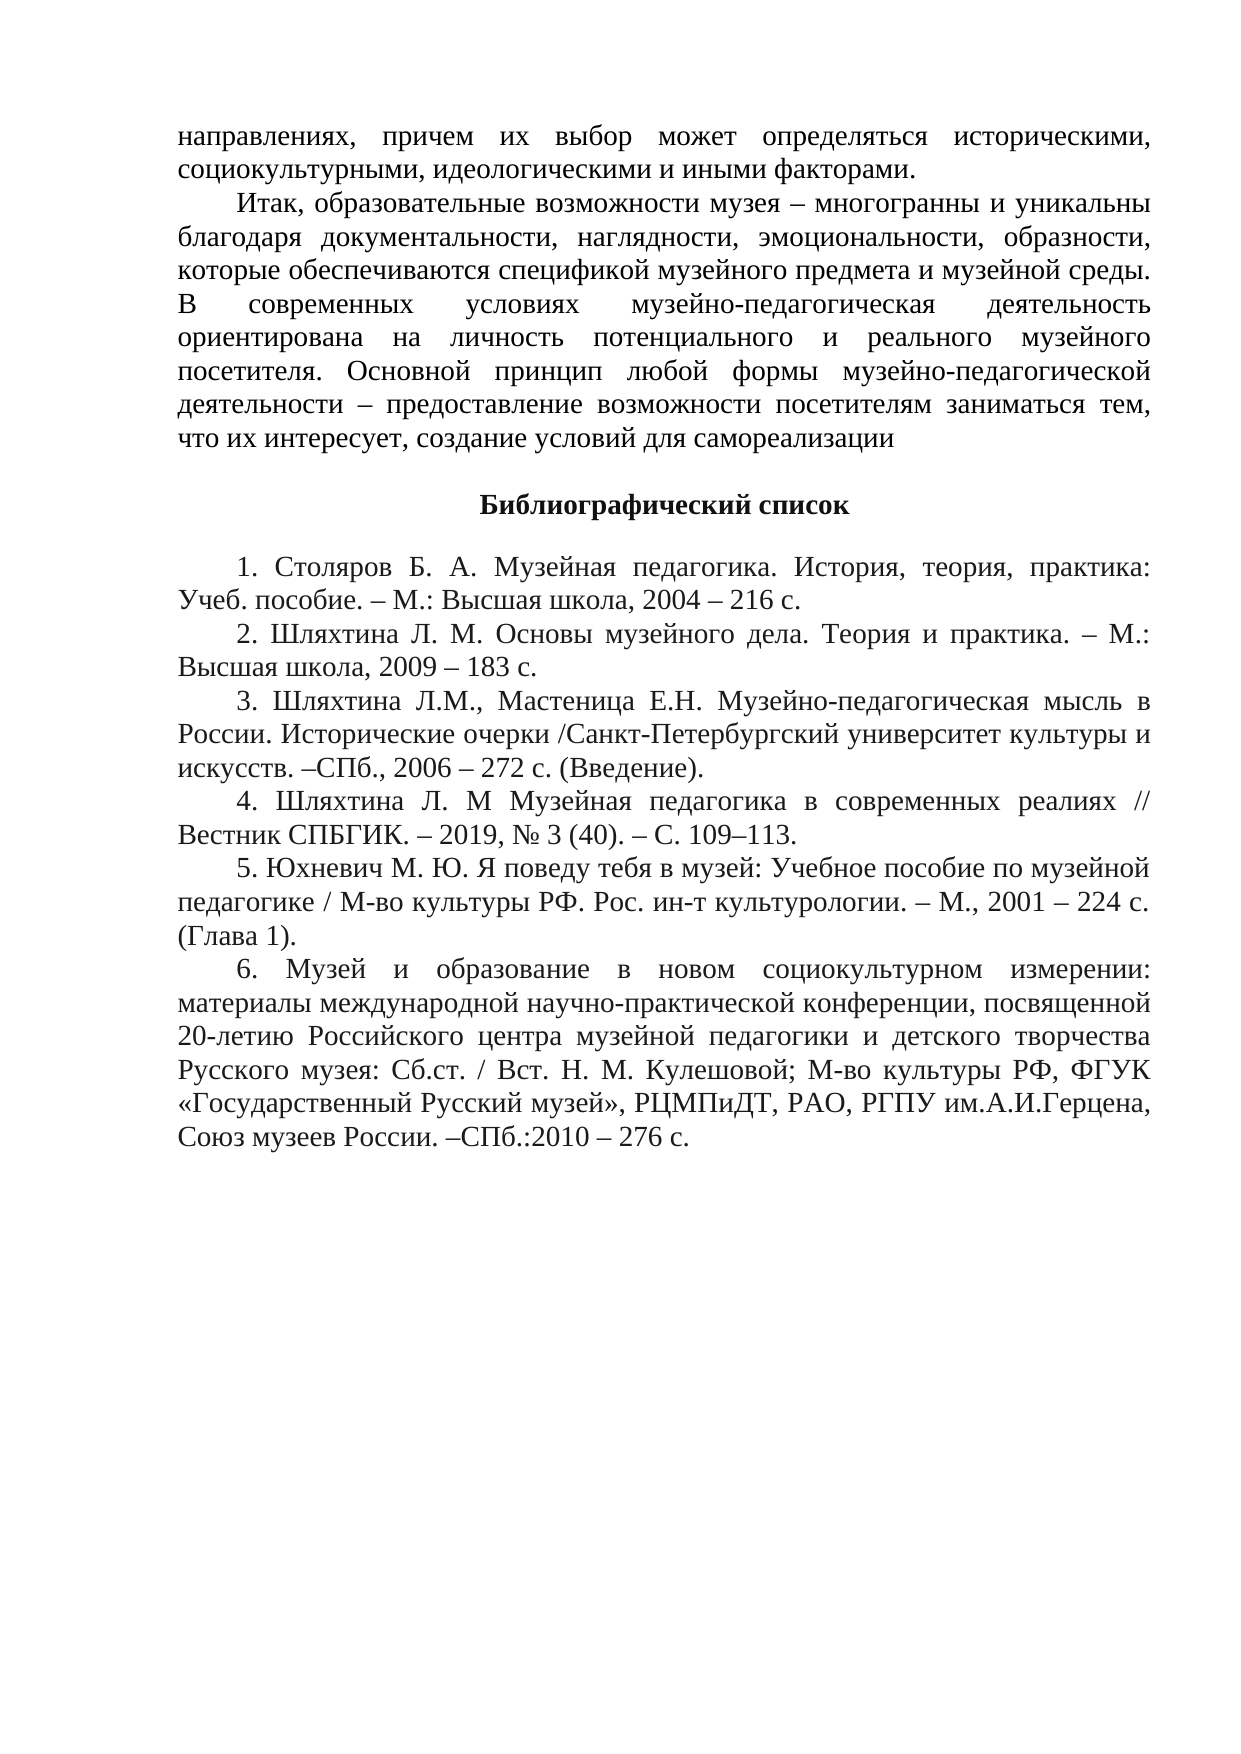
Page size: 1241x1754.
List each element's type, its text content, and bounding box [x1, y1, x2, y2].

text 1. Столяров Б. А. Музейная педагогика. История, теория, практика: Учеб. пособие. – М.: Выcшая школа, 2004 – 216 с. [177, 549, 1152, 616]
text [177, 118, 1152, 185]
text 2. Шляхтина Л. М. Основы музейного дела. Теория и практика. – М.: Высшая школа, 2009 – 183 с. [177, 616, 1152, 683]
text 3. Шляхтина Л.М., Мастеница Е.Н. Музейно-педагогическая мысль в России. Исторические очерки /Санкт-Петербургский университет культуры и искусств. –СПб., 2006 – 272 с. (Введение). [177, 683, 1152, 783]
text Библиографический список [177, 453, 1152, 549]
text Итак, образовательные возможности музея – многогранны и уникальны благодаря документальности, наглядности, эмоциональности, образности, которые обеспечиваются спецификой музейного предмета и музейной среды. В современных условиях музейно-педагогическая деятельность ориентирована на личность потенциального и реального музейного посетителя. Основной принцип любой формы музейно-педагогической деятельности – предоставление возможности посетителям заниматься тем, что их интересует, создание условий для самореализации [177, 185, 1152, 453]
text 6. Музей и образование в новом социокультурном измерении: материалы международной научно-практической конференции, посвященной 20-летию Российского центра музейной педагогики и детского творчества Русского музея: Сб.ст. / Вст. Н. М. Кулешовой; М-во культуры РФ, ФГУК «Государственный Русский музей», РЦМПиДТ, РАО, РГПУ им.А.И.Герцена, Союз музеев России. –СПб.:2010 – 276 с. [177, 951, 1152, 1152]
text 4. Шляхтина Л. М Музейная педагогика в современных реалиях // Вестник СПБГИК. – 2019, № 3 (40). – C. 109–113. [177, 783, 1152, 851]
text 5. Юхневич М. Ю. Я поведу тебя в музей: Учебное пособие по музейной педагогике / М-во культуры РФ. Рос. ин-т культурологии. – М., 2001 – 224 с. (Глава 1). [177, 851, 1152, 951]
